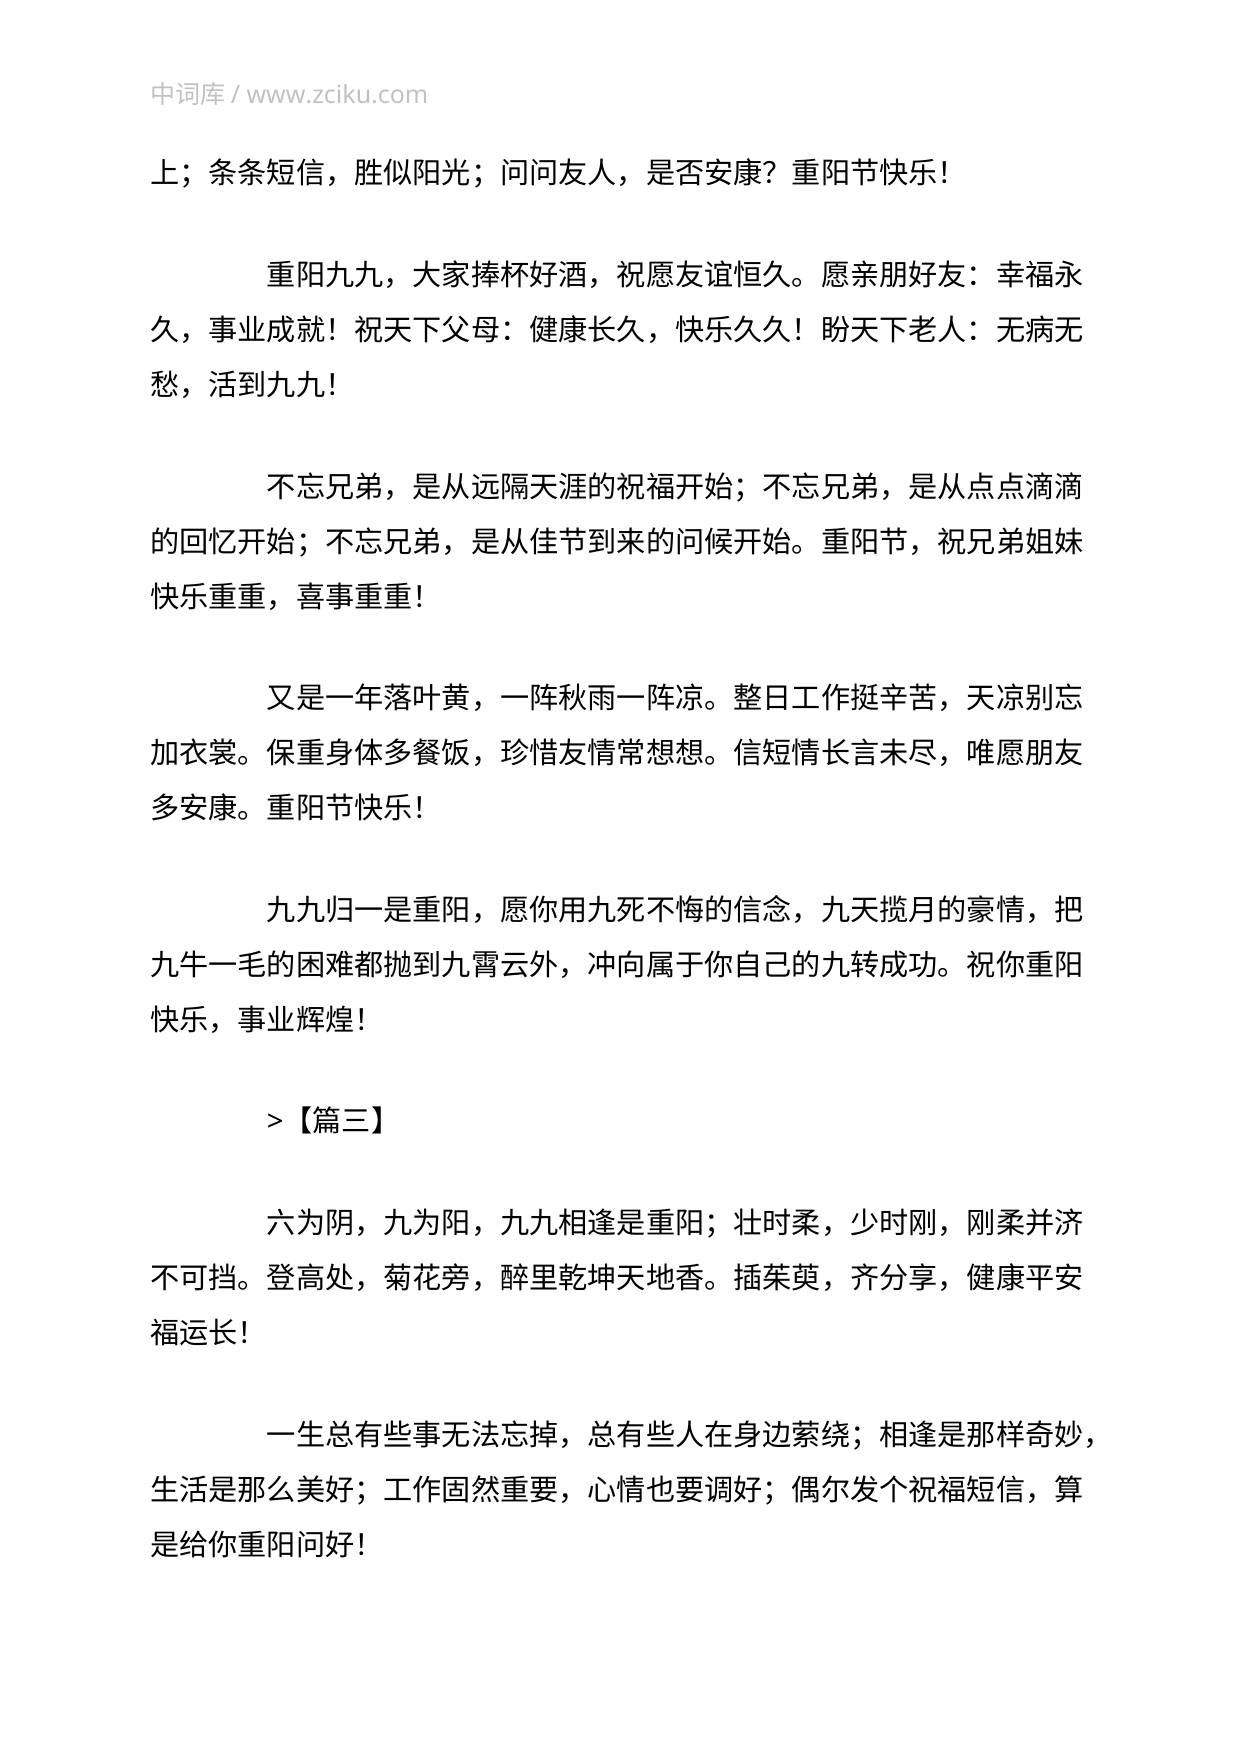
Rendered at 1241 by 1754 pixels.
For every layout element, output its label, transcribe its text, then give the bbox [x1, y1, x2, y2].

text 重阳九九，大家捧杯好酒，祝愿友谊恒久。愿亲朋好友：幸福永久，事业成就！祝天下父母：健康长久，快乐久久！盼天下老人：无病无愁，活到九九！ [150, 252, 1090, 404]
text 不忘兄弟，是从远隔天涯的祝福开始；不忘兄弟，是从点点滴滴的回忆开始；不忘兄弟，是从佳节到来的问候开始。重阳节，祝兄弟姐妹快乐重重，喜事重重！ [150, 463, 1090, 615]
text 九九归一是重阳，愿你用九死不悔的信念，九天揽月的豪情，把九牛一毛的困难都抛到九霄云外，冲向属于你自己的九转成功。祝你重阳快乐，事业辉煌！ [150, 886, 1090, 1038]
text 一生总有些事无法忘掉，总有些人在身边萦绕；相逢是那样奇妙，生活是那么美好；工作固然重要，心情也要调好；偶尔发个祝福短信，算是给你重阳问好！ [150, 1412, 1090, 1564]
text 又是一年落叶黄，一阵秋雨一阵凉。整日工作挺辛苦，天凉别忘加衣裳。保重身体多餐饭，珍惜友情常想想。信短情长言未尽，唯愿朋友多安康。重阳节快乐！ [150, 675, 1090, 827]
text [150, 150, 1090, 192]
text >【篇三】 [150, 1098, 1090, 1140]
text 六为阴，九为阳，九九相逢是重阳；壮时柔，少时刚，刚柔并济不可挡。登高处，菊花旁，醉里乾坤天地香。插茱萸，齐分享，健康平安福运长！ [150, 1200, 1090, 1352]
